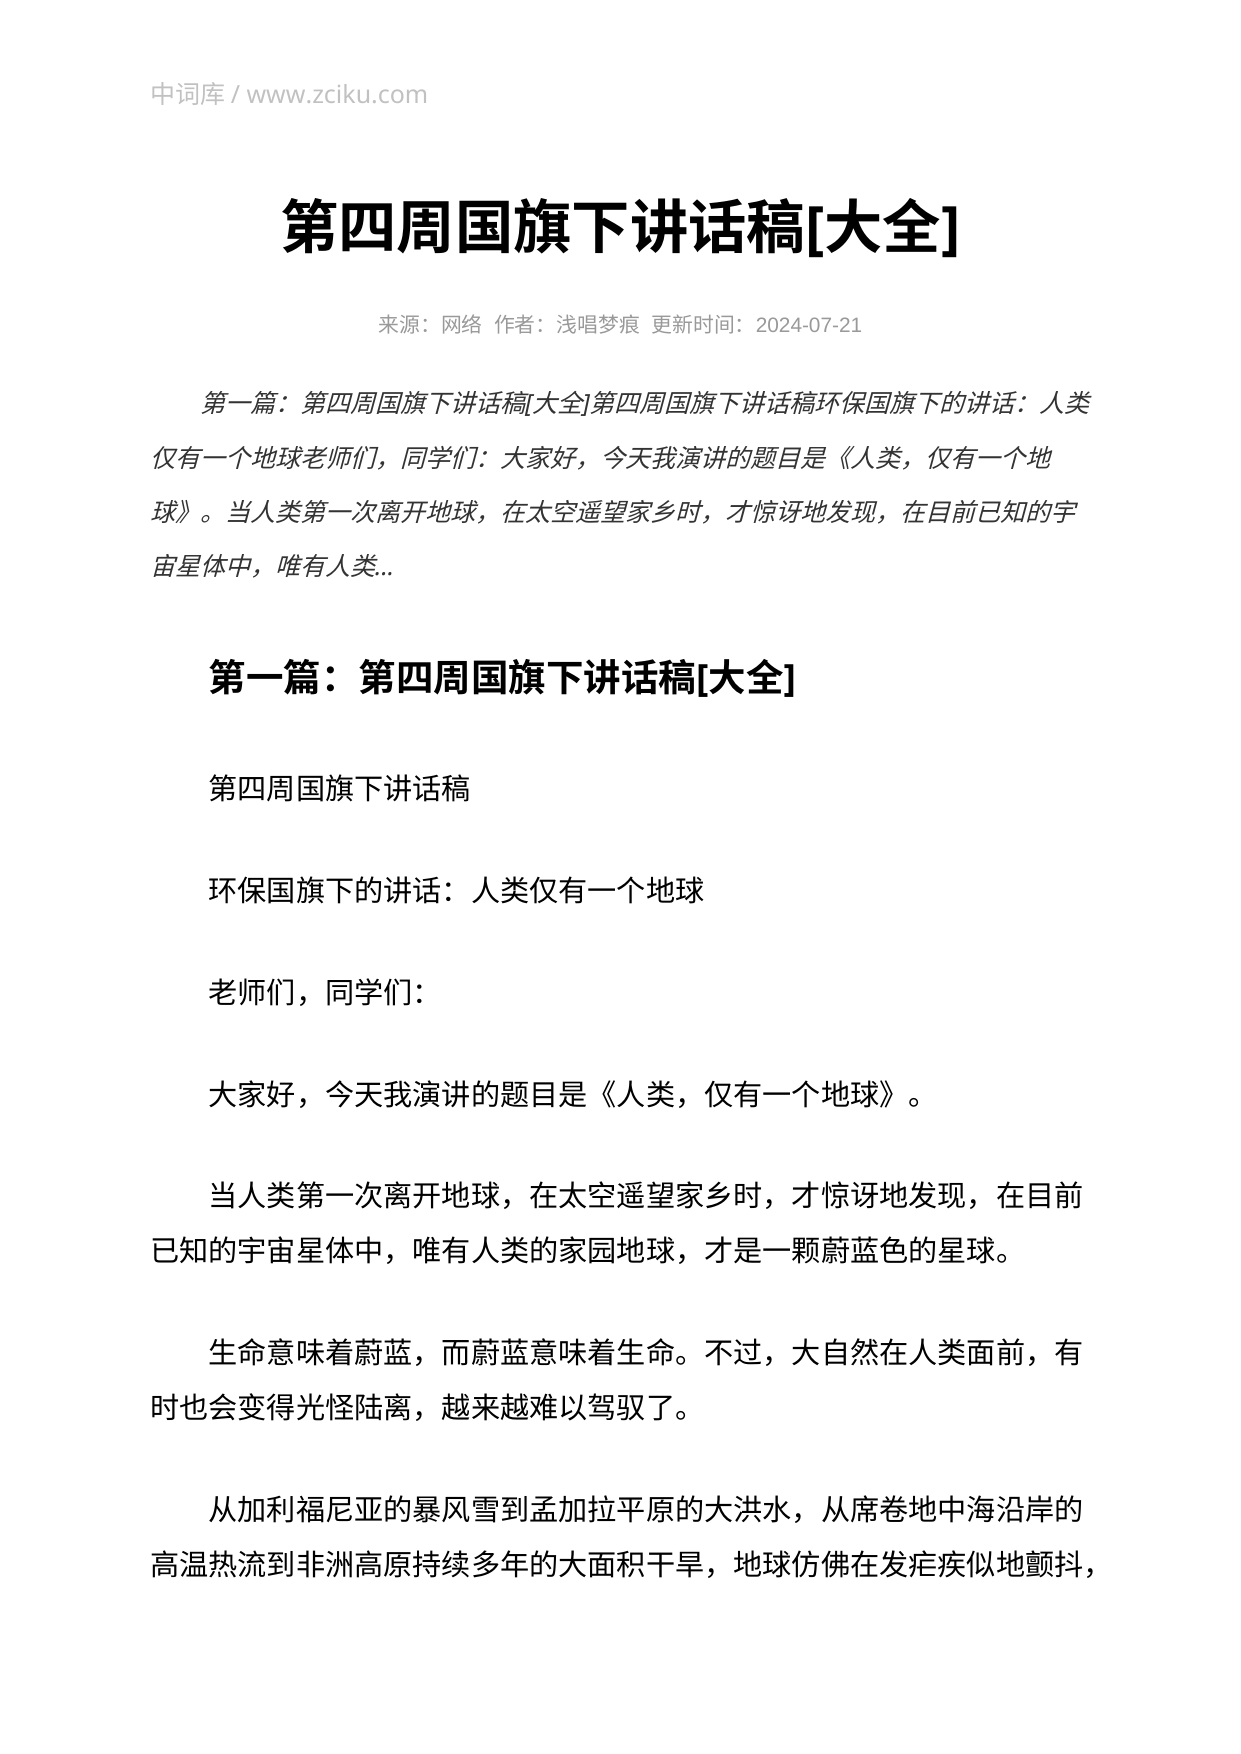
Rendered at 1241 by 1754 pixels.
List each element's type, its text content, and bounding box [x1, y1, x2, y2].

text 当人类第一次离开地球，在太空遥望家乡时，才惊讶地发现，在目前已知的宇宙星体中，唯有人类的家园地球，才是一颗蔚蓝色的星球。 [150, 1173, 1090, 1270]
text 第四周国旗下讲话稿 [150, 766, 1090, 808]
text 大家好，今天我演讲的题目是《人类，仅有一个地球》。 [150, 1071, 1090, 1113]
text 老师们，同学们： [150, 969, 1090, 1012]
subtitle 第四周国旗下讲话稿[大全] [150, 181, 1090, 266]
text 来源：网络 作者：浅唱梦痕 更新时间：2024-07-21 [150, 313, 1090, 337]
text 第一篇：第四周国旗下讲话稿[大全]第四周国旗下讲话稿环保国旗下的讲话：人类仅有一个地球老师们，同学们：大家好，今天我演讲的题目是《人类，仅有一个地球》。当人类第一次离开地球，在太空遥望家乡时，才惊讶地发现，在目前已知的宇宙星体中，唯有人类... [150, 384, 1090, 583]
text 环保国旗下的讲话：人类仅有一个地球 [150, 867, 1090, 910]
text 生命意味着蔚蓝，而蔚蓝意味着生命。不过，大自然在人类面前，有时也会变得光怪陆离，越来越难以驾驭了。 [150, 1329, 1090, 1427]
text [150, 1486, 1090, 1583]
text 第一篇：第四周国旗下讲话稿[大全] [150, 648, 1090, 703]
